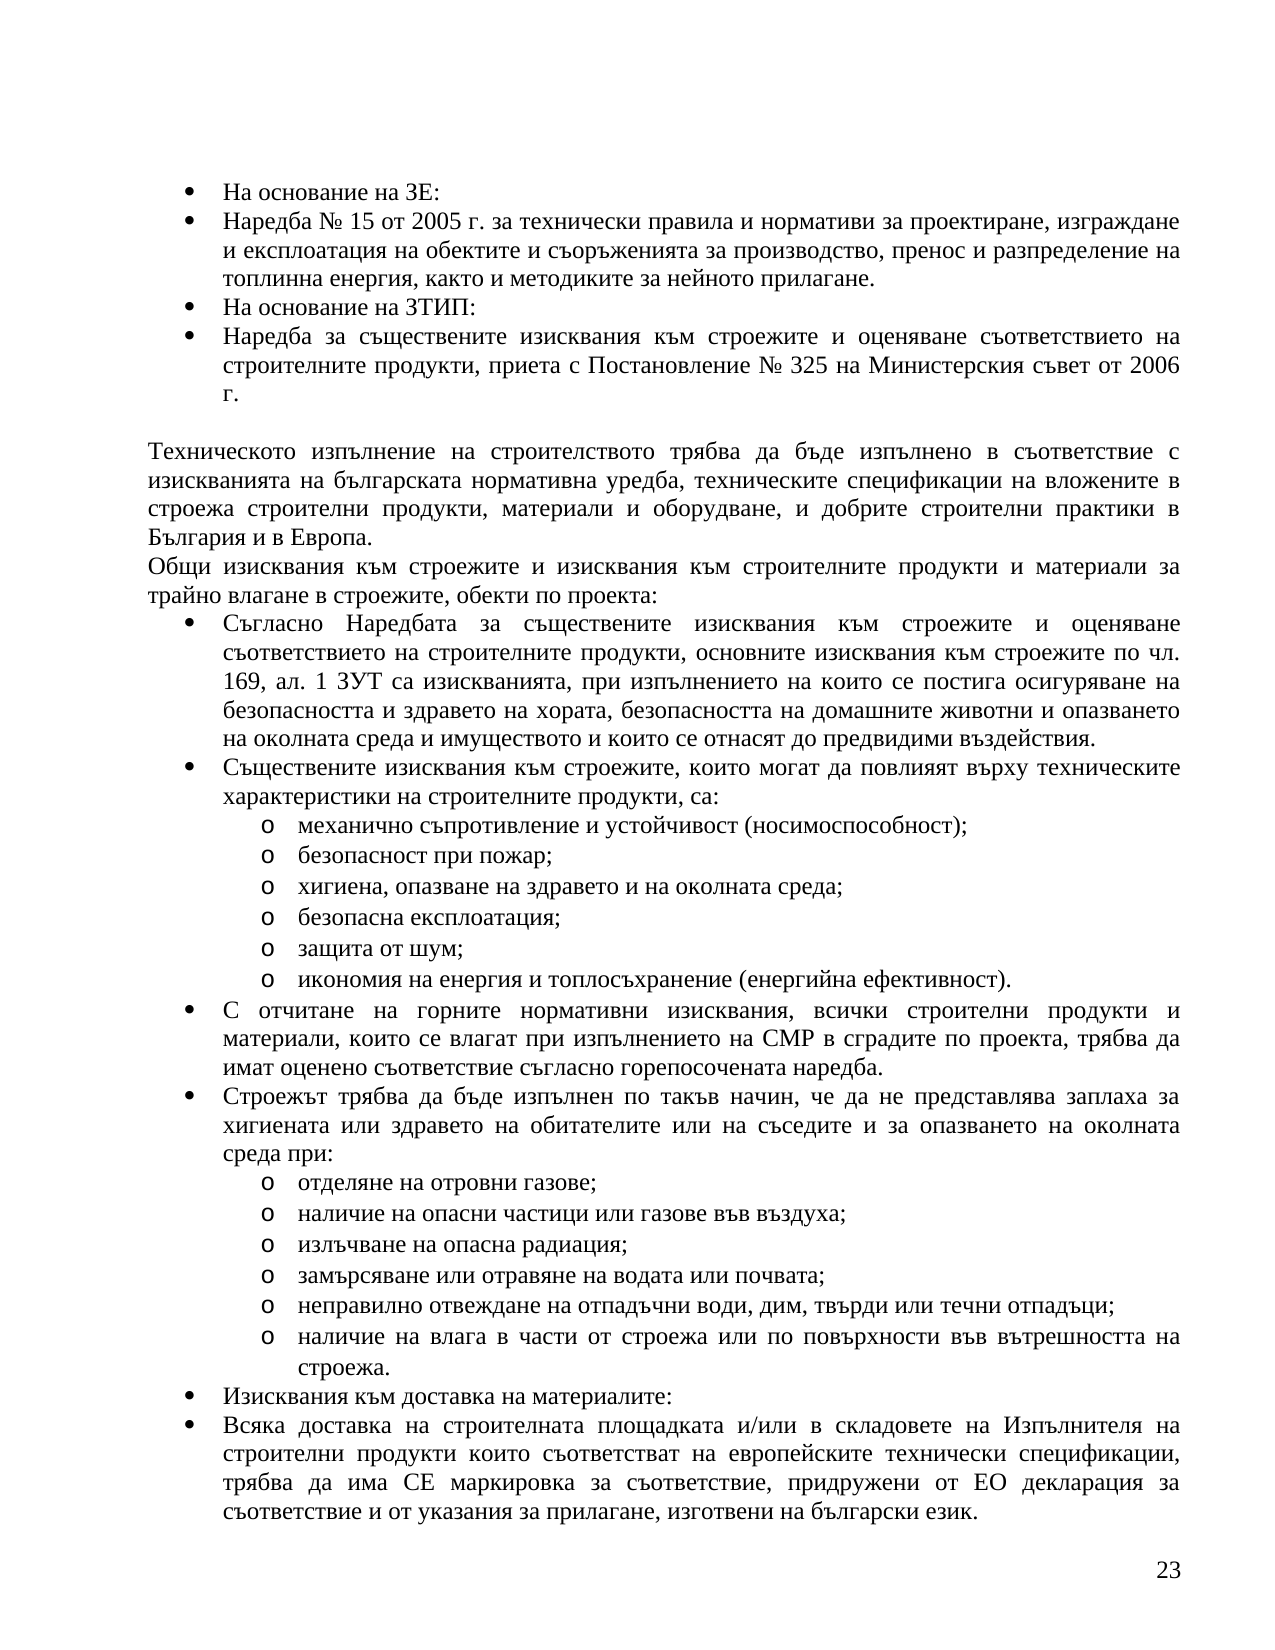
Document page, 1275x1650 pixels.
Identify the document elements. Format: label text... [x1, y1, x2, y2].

list икономия на енергия и топлосъхранение (енергийна ефективност). [260, 964, 1181, 995]
list Изисквания към доставка на мaтeриалите: [185, 1381, 1181, 1410]
list защита от шум; [260, 933, 1181, 964]
list Съгласно Наредбата за съществените изисквания към строежите и оценяване съответствието на строителните продукти, основните изисквания към строежите по чл. 169, ал. 1 ЗУТ са изискванията, при изпълнението на които се постига осигуряване на безопасността и здравето на хората, безопасността на домашните животни и опазването на околната среда и имуществото и които се отнасят до предвидими въздействия. [185, 608, 1181, 752]
list безопасност при пожар; [260, 841, 1181, 871]
list излъчване на опасна радиация; [260, 1229, 1181, 1260]
list неправилно отвеждане на отпадъчни води, дим, твърди или течни отпадъци; [260, 1291, 1181, 1321]
list На основание на ЗЕ: [185, 177, 1181, 206]
list Всяка доставка на строителната площадката и/или в складовете на Изпълнителя на строителни продукти които съответстват на европейските технически спецификации, трябва да има СЕ маркировка за съответствие, придружени от ЕО декларация за съответствие и от указания за прилагане, изготвени на български език. [185, 1410, 1181, 1525]
list Наредба № 15 от . за технически правила и нормативи за проектиране, изграждане и експлоатация на обектите и съоръженията за производство, пренос и разпределение на топлинна енергия, както и методиките за нейното прилагане. [185, 206, 1181, 292]
list отделяне на отровни газове; [260, 1167, 1181, 1198]
list безопасна експлоатация; [260, 902, 1181, 933]
list На основание на ЗТИП: [185, 292, 1181, 321]
list наличие на влага в части от строежа или по повърхности във вътрешността на строежа. [260, 1321, 1181, 1381]
list Строежът трябва да бъде изпълнен по такъв начин, че да не представлява заплаха за хигиената или здравето на обитателите или на съседите и за опазването на околната среда при: [185, 1081, 1181, 1167]
text Техническото изпълнение на строителството трябва да бъде изпълнено в съответствие с изискванията на българската нормативна уредба, техническите спецификации на вложените в строежа строителни продукти, материали и оборудване, и добрите строителни практики в България и в Европа. [148, 436, 1181, 551]
list наличие на опасни частици или газове във въздуха; [260, 1198, 1181, 1229]
text Общи изисквания към строежите и изисквания към строителните продукти и материали за трайно влагане в строежите, обекти по проекта: [148, 551, 1181, 608]
list механично съпротивление и устойчивост (носимоспособност); [260, 810, 1181, 841]
list Съществените изисквания към строежите, които могат да повлияят върху техническите характеристики на строителните продукти, са: [185, 752, 1181, 810]
list Наредба за съществените изисквания към строежите и оценяване съответствието на строителните продукти, приета с Постановление № 325 на Министерския съвет от . [185, 321, 1181, 407]
list С отчитане на горните нормативни изисквания, всички строителни продукти и материали, които се влагат при изпълнението на СМР в сградите по проекта, трябва да имат оценено съответствие съгласно горепосочената наредба. [185, 995, 1181, 1081]
list замърсяване или отравяне на водата или почвата; [260, 1260, 1181, 1291]
list хигиена, опазване на здравето и на околната среда; [260, 871, 1181, 902]
